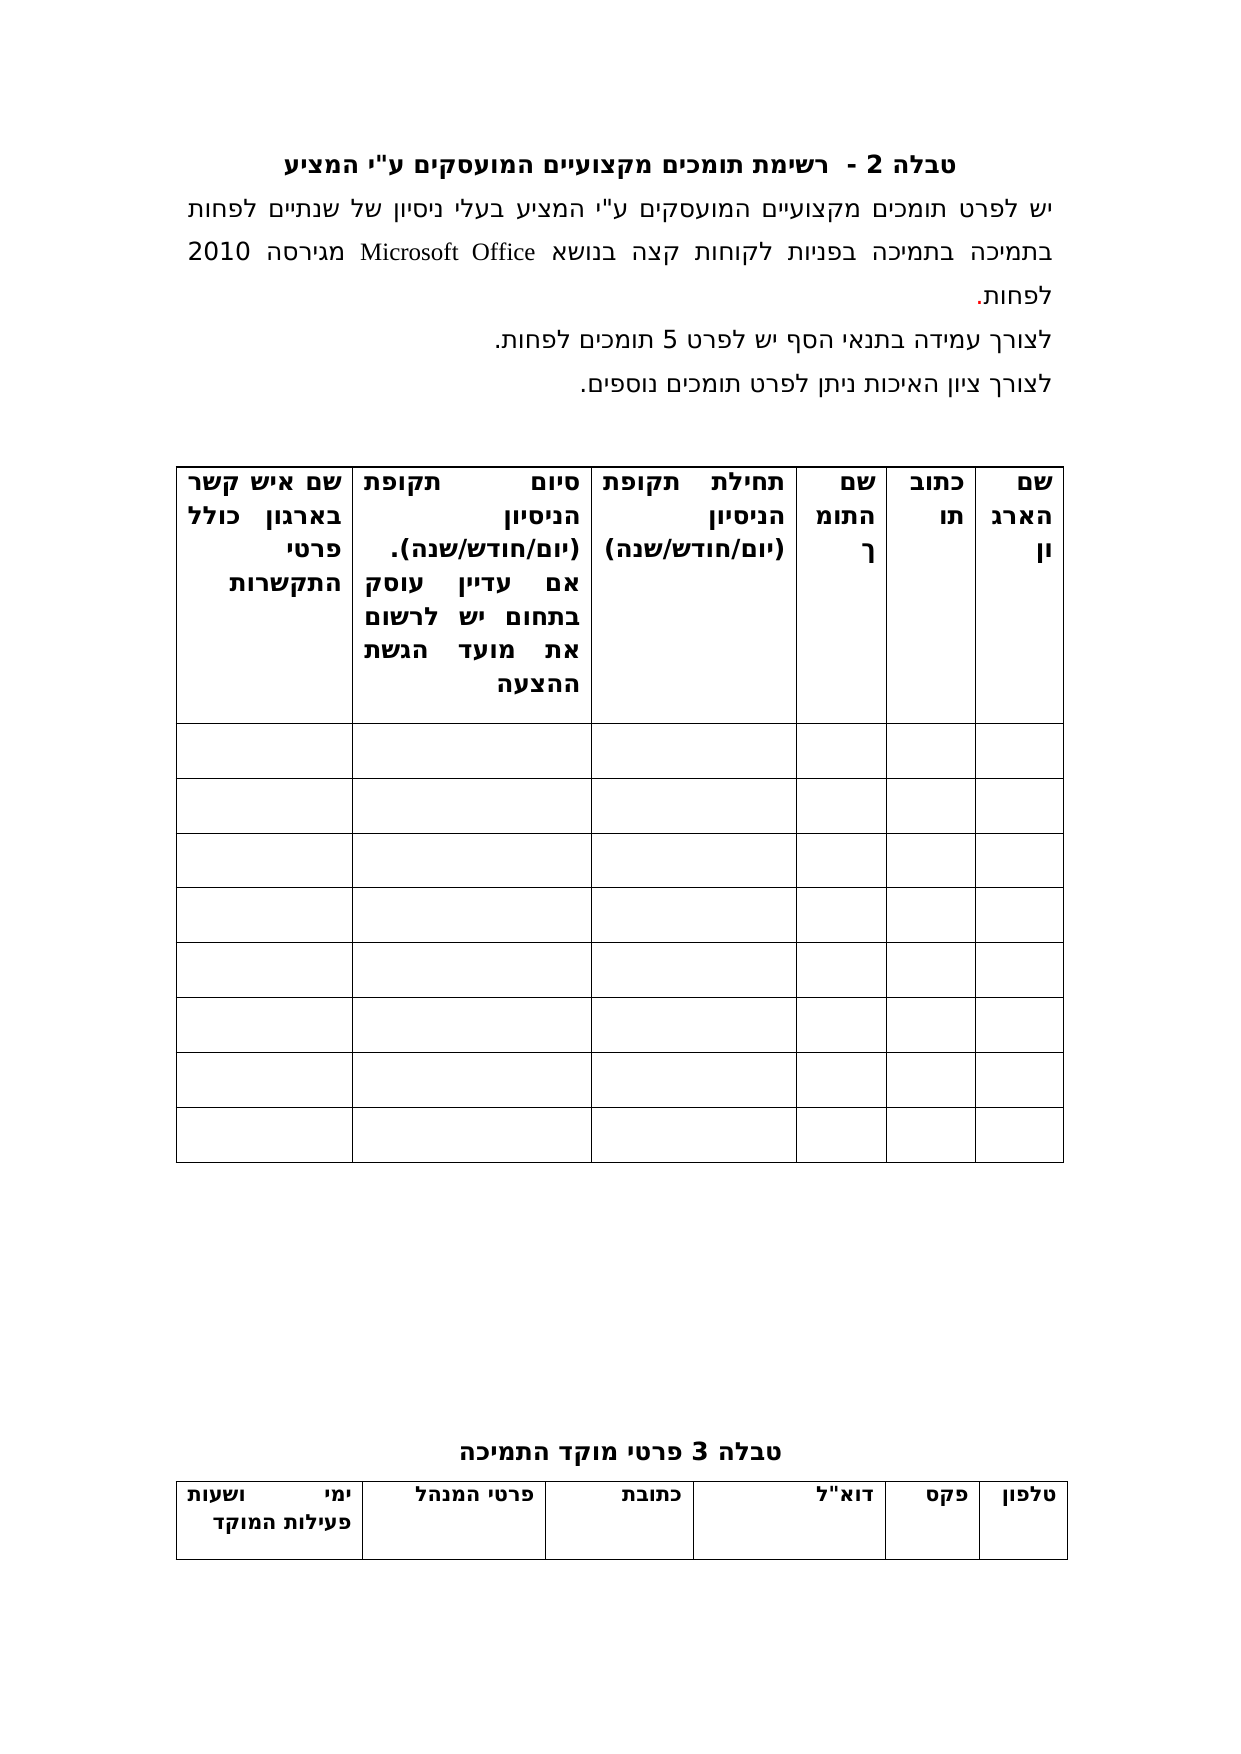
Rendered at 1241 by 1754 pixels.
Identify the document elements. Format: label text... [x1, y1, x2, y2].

table_cell [976, 779, 1063, 832]
text יש לפרט תומכים מקצועיים המועסקים ע"י המציע בעלי ניסיון של שנתיים לפחות בתמיכה בתמיכה בפניות לקוחות קצה בנושא Microsoft Office מגירסה 2010 לפחות. [187, 194, 1053, 311]
table_cell [797, 724, 886, 777]
table_cell [592, 1053, 796, 1107]
table_cell [797, 943, 886, 997]
table_cell [887, 834, 975, 887]
table_cell [797, 834, 886, 887]
text טבלה 3 פרטי מוקד התמיכה [187, 1437, 1053, 1466]
table_cell [353, 1053, 591, 1107]
table_cell [177, 834, 352, 887]
table_cell [976, 724, 1063, 777]
table_cell [592, 943, 796, 997]
table_header שם התומך [797, 468, 886, 723]
table_header סיום תקופת הניסיון (יום/חודש/שנה). אם עדיין עוסק בתחום יש לרשום את מועד הגשת ההצעה [353, 468, 591, 723]
table_cell [353, 724, 591, 777]
table_cell [797, 779, 886, 832]
table_cell [353, 998, 591, 1052]
table_header טלפון [980, 1482, 1067, 1559]
table_cell [353, 943, 591, 997]
table_cell [177, 1108, 352, 1162]
table_header ימי ושעות פעילות המוקד [177, 1482, 362, 1559]
table_cell [887, 724, 975, 777]
table_header שם איש קשר בארגון כולל פרטי התקשרות [177, 468, 352, 723]
table_header פקס [886, 1482, 979, 1559]
table_header תחילת תקופת הניסיון (יום/חודש/שנה) [592, 468, 796, 723]
table_header כתובתו [887, 468, 975, 723]
text טבלה 2 - רשימת תומכים מקצועיים המועסקים ע"י המציע [187, 150, 1053, 179]
table_cell [976, 998, 1063, 1052]
table_cell [177, 1053, 352, 1107]
table_header פרטי המנהל [363, 1482, 545, 1559]
table_header שם הארגון [976, 468, 1063, 723]
table_cell [177, 779, 352, 832]
table_cell [887, 943, 975, 997]
table_cell [592, 724, 796, 777]
table_cell [976, 943, 1063, 997]
table_cell [887, 998, 975, 1052]
table_cell [592, 1108, 796, 1162]
table_cell [797, 998, 886, 1052]
table_header כתובת [546, 1482, 693, 1559]
table_cell [592, 779, 796, 832]
table_cell [353, 1108, 591, 1162]
table_cell [353, 779, 591, 832]
table_header דוא"ל [694, 1482, 885, 1559]
table_cell [797, 1108, 886, 1162]
table_cell [592, 834, 796, 887]
table_cell [976, 888, 1063, 942]
table_cell [353, 888, 591, 942]
table_cell [887, 888, 975, 942]
table_cell [976, 834, 1063, 887]
table_cell [177, 943, 352, 997]
table_cell [797, 888, 886, 942]
table_cell [592, 888, 796, 942]
text לצורך עמידה בתנאי הסף יש לפרט 5 תומכים לפחות. [187, 325, 1053, 354]
table_cell [887, 1053, 975, 1107]
table_cell [976, 1108, 1063, 1162]
text לצורך ציון האיכות ניתן לפרט תומכים נוספים. [187, 369, 1053, 398]
table_cell [177, 998, 352, 1052]
table_cell [887, 1108, 975, 1162]
table_cell [592, 998, 796, 1052]
table_cell [177, 724, 352, 777]
table_cell [177, 888, 352, 942]
table_cell [976, 1053, 1063, 1107]
table_cell [797, 1053, 886, 1107]
table_cell [353, 834, 591, 887]
table_cell [887, 779, 975, 832]
